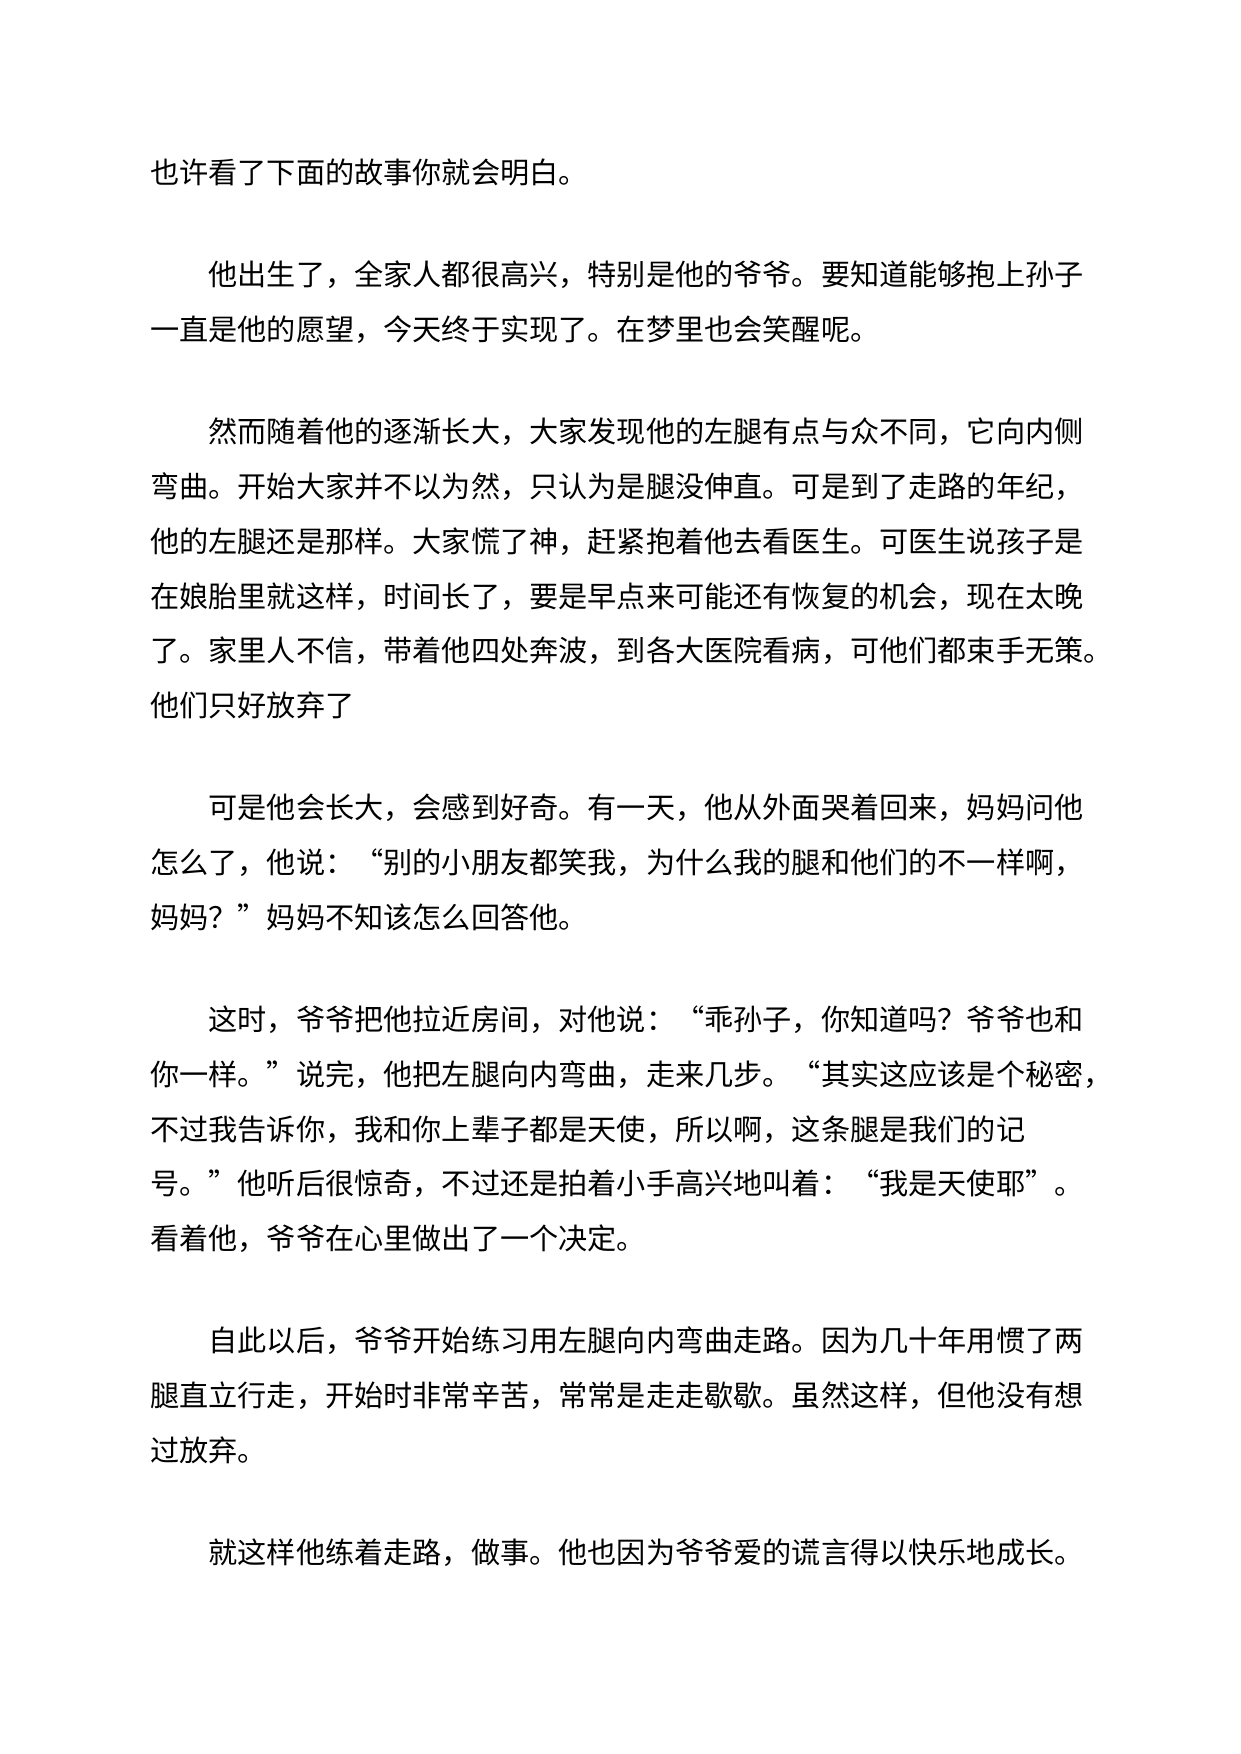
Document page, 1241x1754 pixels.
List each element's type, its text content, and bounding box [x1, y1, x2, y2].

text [150, 150, 1090, 192]
text 这时，爷爷把他拉近房间，对他说：“乖孙子，你知道吗？爷爷也和你一样。”说完，他把左腿向内弯曲，走来几步。“其实这应该是个秘密，不过我告诉你，我和你上辈子都是天使，所以啊，这条腿是我们的记号。”他听后很惊奇，不过还是拍着小手高兴地叫着：“我是天使耶”。看着他，爷爷在心里做出了一个决定。 [150, 996, 1090, 1258]
text 自此以后，爷爷开始练习用左腿向内弯曲走路。因为几十年用惯了两腿直立行走，开始时非常辛苦，常常是走走歇歇。虽然这样，但他没有想过放弃。 [150, 1318, 1090, 1470]
text 可是他会长大，会感到好奇。有一天，他从外面哭着回来，妈妈问他怎么了，他说：“别的小朋友都笑我，为什么我的腿和他们的不一样啊，妈妈？”妈妈不知该怎么回答他。 [150, 785, 1090, 937]
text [150, 1529, 1090, 1571]
text 然而随着他的逐渐长大，大家发现他的左腿有点与众不同，它向内侧弯曲。开始大家并不以为然，只认为是腿没伸直。可是到了走路的年纪，他的左腿还是那样。大家慌了神，赶紧抱着他去看医生。可医生说孩子是在娘胎里就这样，时间长了，要是早点来可能还有恢复的机会，现在太晚了。家里人不信，带着他四处奔波，到各大医院看病，可他们都束手无策。他们只好放弃了 [150, 408, 1090, 725]
text 他出生了，全家人都很高兴，特别是他的爷爷。要知道能够抱上孙子一直是他的愿望，今天终于实现了。在梦里也会笑醒呢。 [150, 252, 1090, 349]
